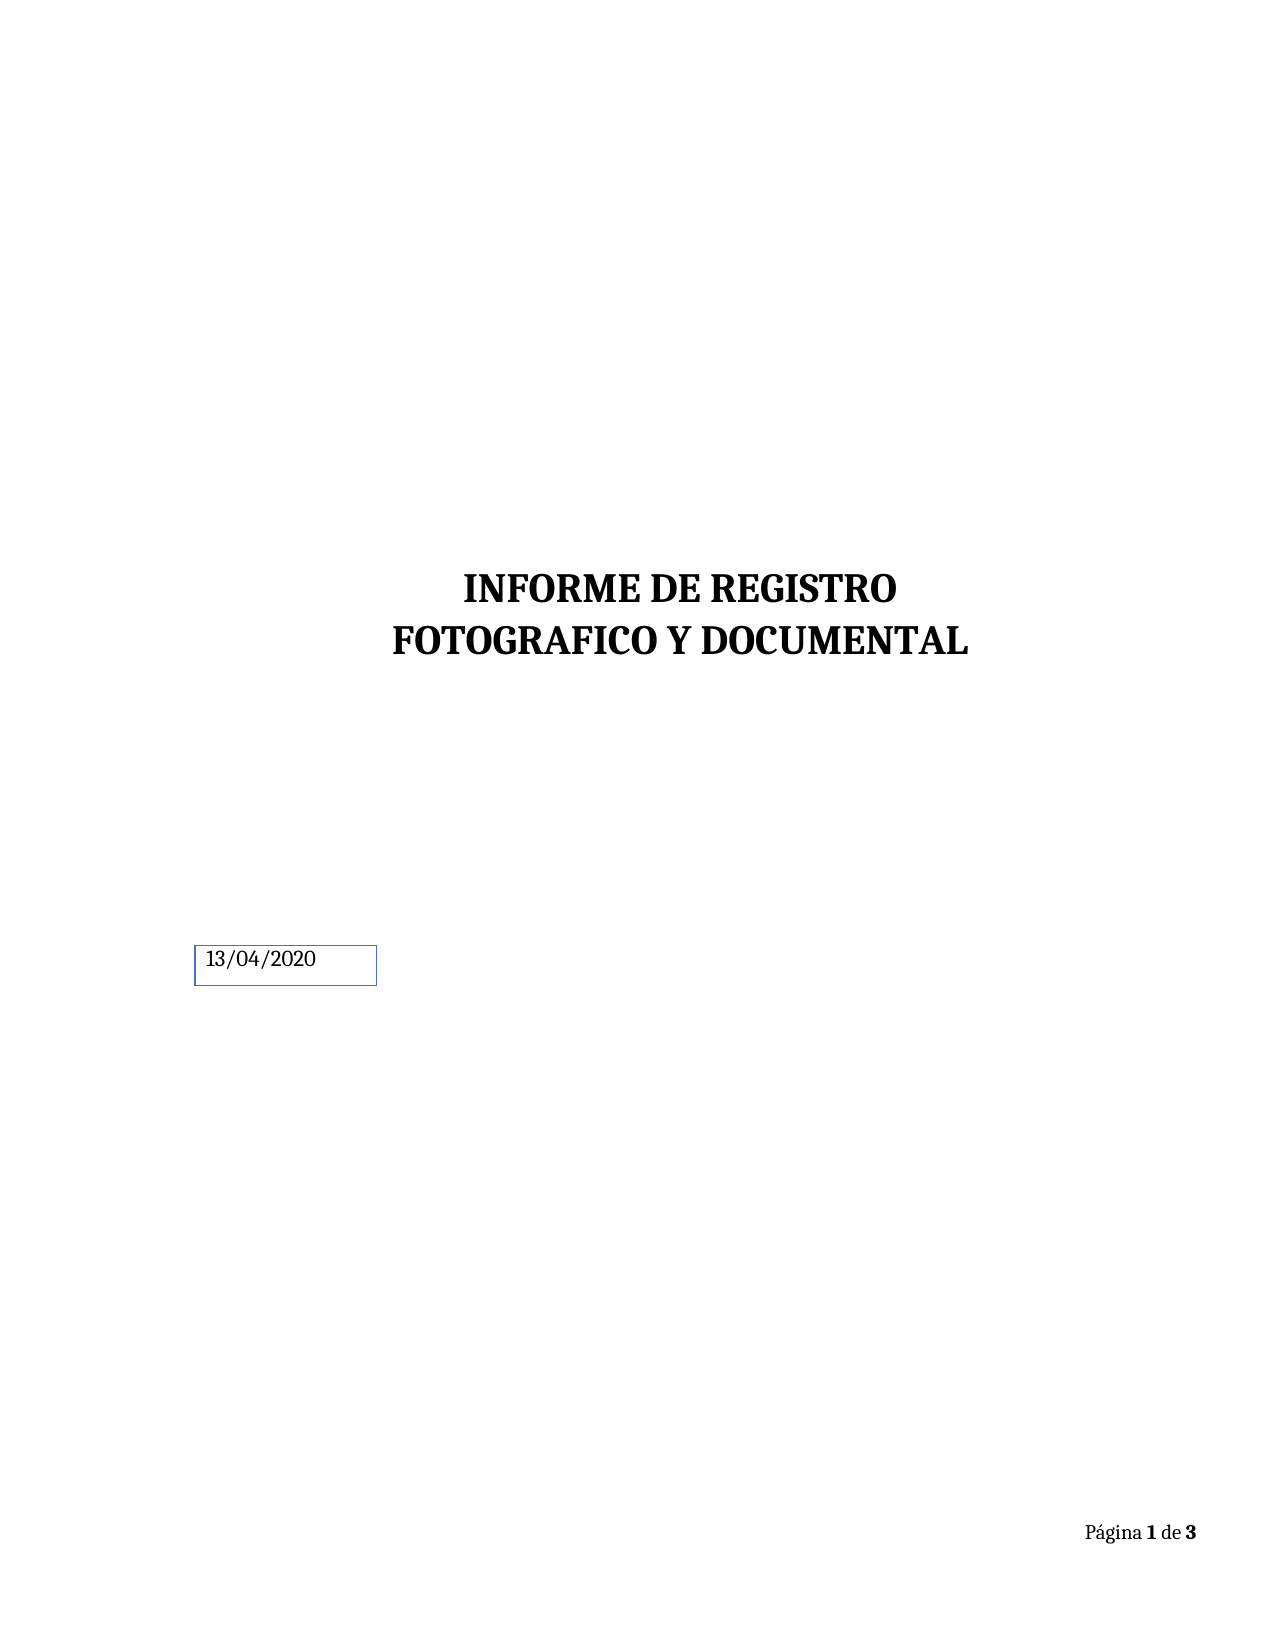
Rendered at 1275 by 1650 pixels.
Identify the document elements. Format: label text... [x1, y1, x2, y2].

table_header 13/04/2020 [196, 946, 376, 984]
text FOTOGRAFICO Y DOCUMENTAL [207, 617, 1153, 664]
text INFORME DE REGISTRO [207, 565, 1153, 613]
